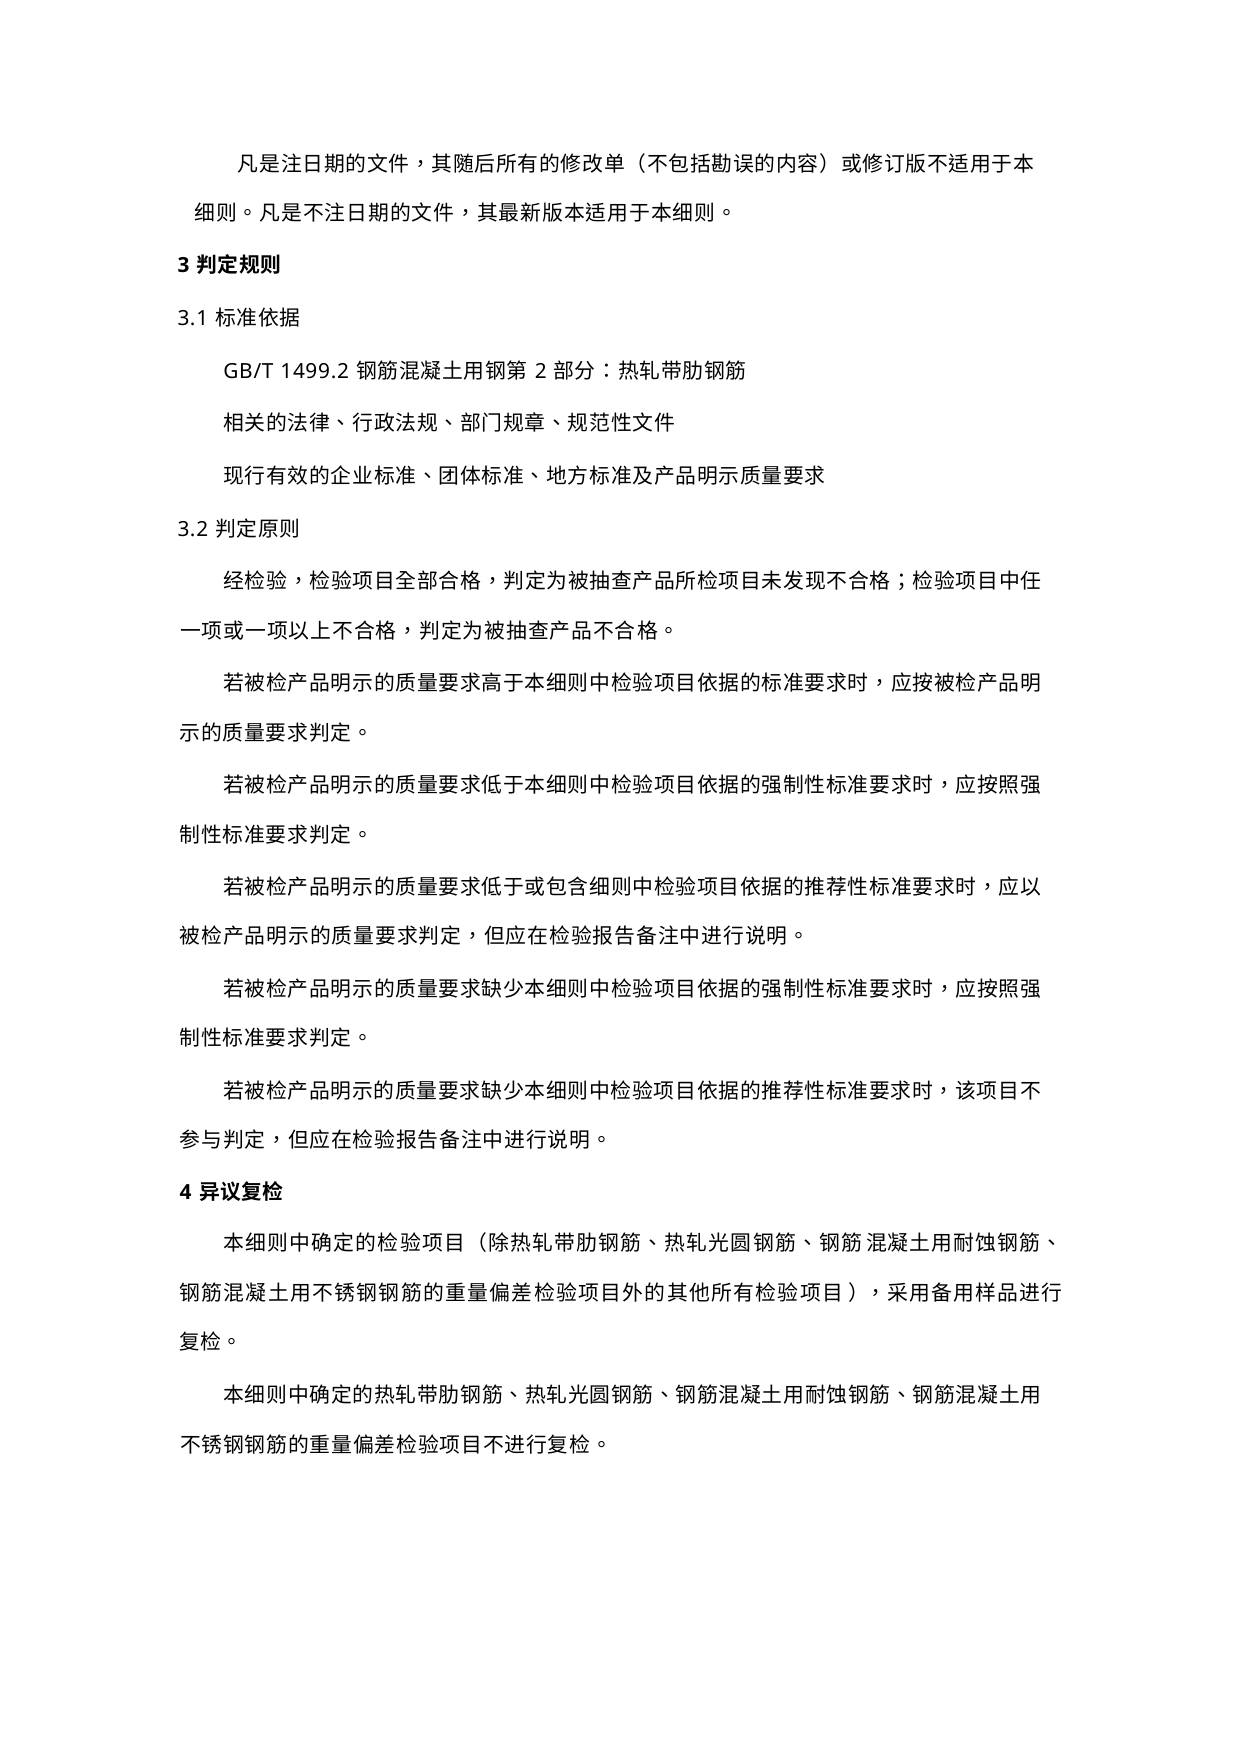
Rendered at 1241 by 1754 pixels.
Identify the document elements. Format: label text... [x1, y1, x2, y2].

text 相关的法律、行政法规、部门规章、规范性文件 [179, 408, 1057, 437]
text 经检验，检验项目全部合格，判定为被抽查产品所检项目未发现不合格；检验项目中任 一项或一项以上不合格，判定为被抽查产品不合格。 [180, 567, 1057, 644]
text 若被检产品明示的质量要求缺少本细则中检验项目依据的推荐性标准要求时，该项目不 参与判定，但应在检验报告备注中进行说明。 [179, 1076, 1057, 1154]
text 3 判定规则 [177, 250, 1057, 279]
text 3.2 判定原则 [177, 514, 1057, 542]
text 若被检产品明示的质量要求高于本细则中检验项目依据的标准要求时，应按被检产品明 示的质量要求判定。 [179, 668, 1057, 746]
text 3.1 标准依据 [177, 303, 1057, 331]
text 本细则中确定的检验项目（除热轧带肋钢筋、热轧光圆钢筋、钢筋混凝土用耐蚀钢筋、 钢筋混凝土用不锈钢钢筋的重量偏差检验项目外的其他所有检验项目），采用备用样品进行 复检。 [179, 1228, 1063, 1356]
text GB/T 1499.2 钢筋混凝土用钢第 2 部分：热轧带肋钢筋 [179, 356, 1057, 384]
text 凡是注日期的文件，其随后所有的修改单（不包括勘误的内容）或修订版不适用于本细则。凡是不注日期的文件，其最新版本适用于本细则。 [194, 149, 1047, 226]
text 若被检产品明示的质量要求低于或包含细则中检验项目依据的推荐性标准要求时，应以 被检产品明示的质量要求判定，但应在检验报告备注中进行说明。 [179, 872, 1057, 950]
text 若被检产品明示的质量要求缺少本细则中检验项目依据的强制性标准要求时，应按照强 制性标准要求判定。 [179, 974, 1057, 1052]
text 4 异议复检 [179, 1178, 1063, 1205]
text 本细则中确定的热轧带肋钢筋、热轧光圆钢筋、钢筋混凝土用耐蚀钢筋、钢筋混凝土用 不锈钢钢筋的重量偏差检验项目不进行复检。 [180, 1381, 1057, 1458]
text 现行有效的企业标准、团体标准、地方标准及产品明示质量要求 [179, 461, 1057, 489]
text 若被检产品明示的质量要求低于本细则中检验项目依据的强制性标准要求时，应按照强 制性标准要求判定。 [179, 770, 1057, 848]
